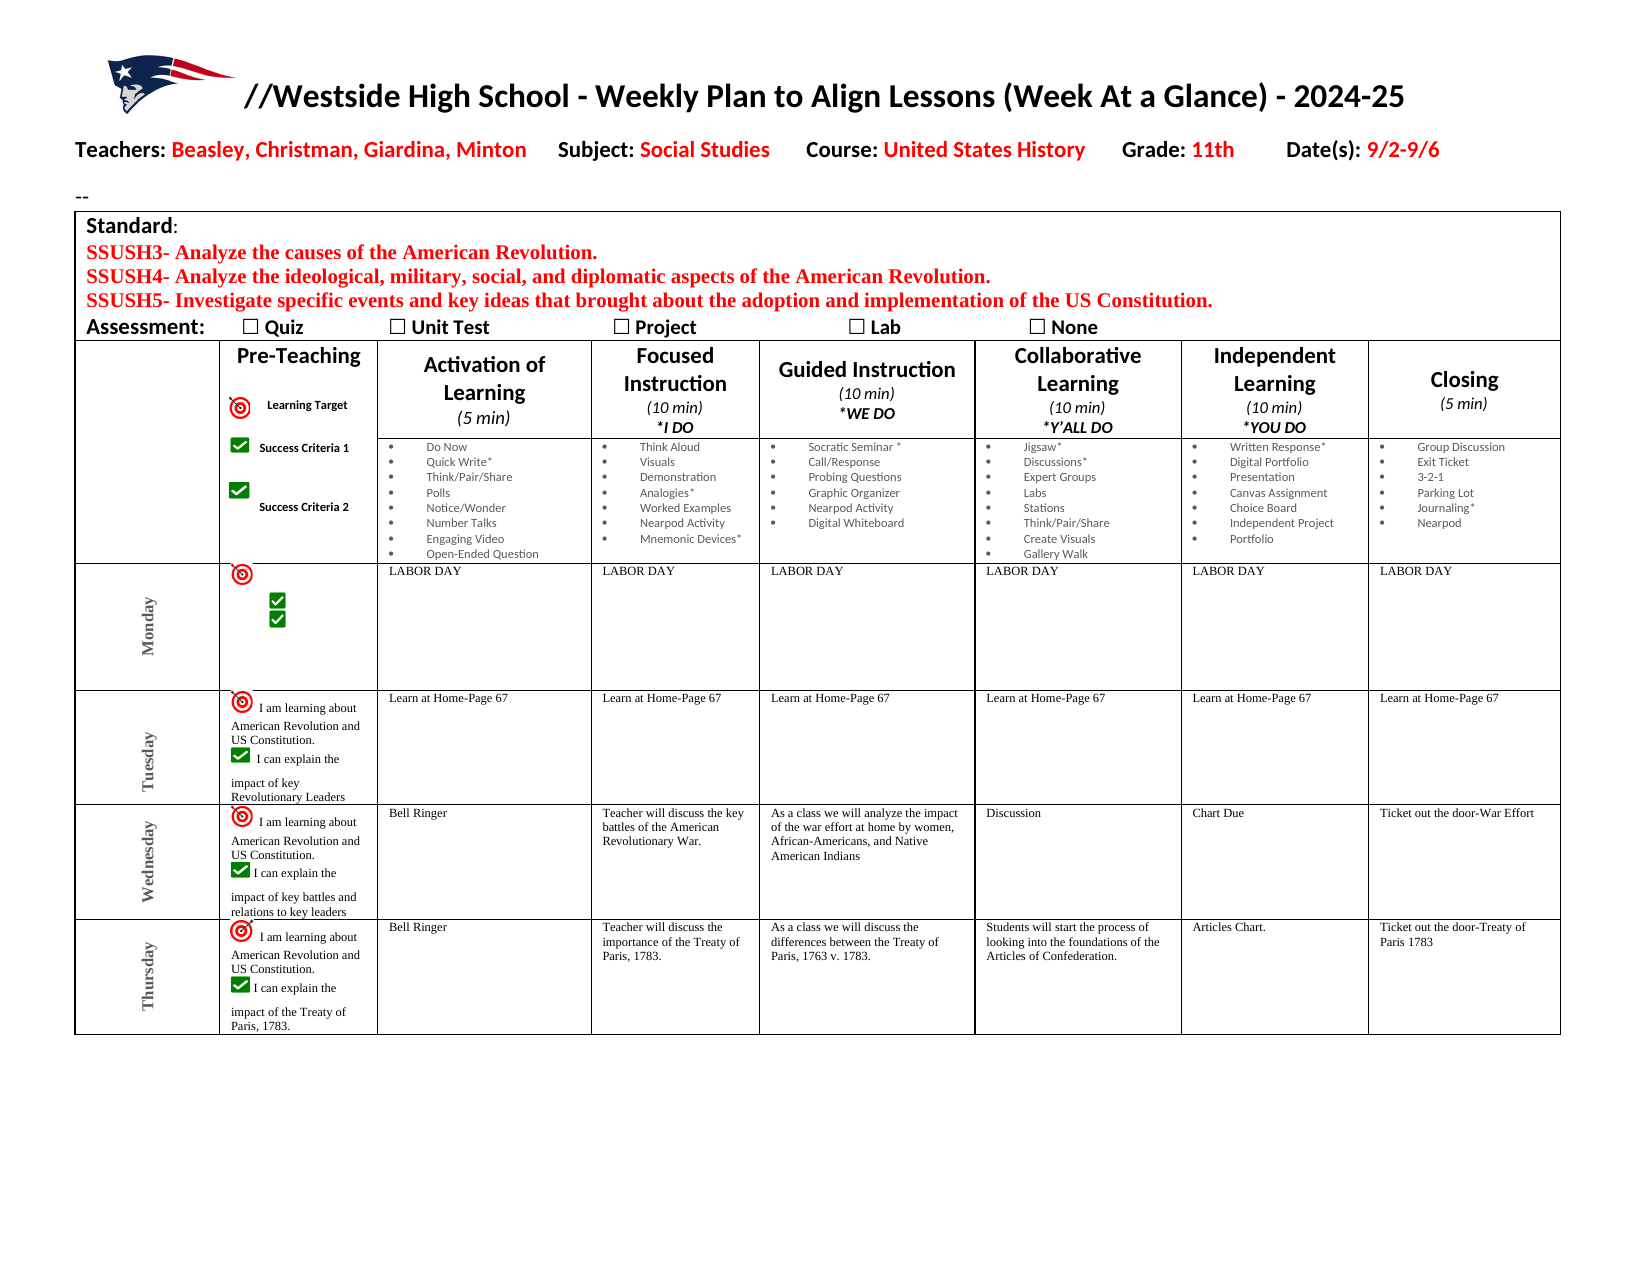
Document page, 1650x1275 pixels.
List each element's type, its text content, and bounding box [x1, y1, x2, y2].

table_cell Tuesday [76, 691, 219, 804]
table_cell LABOR DAY [592, 564, 759, 690]
table_cell Learn at Home-Page 67 [976, 691, 1181, 804]
picture [230, 805, 253, 827]
picture [230, 862, 250, 878]
table_cell Chart Due [1182, 805, 1368, 919]
picture [228, 482, 250, 499]
table_header Standard: SSUSH3- Analyze the causes of the American Revolution. SSUSH4- Analyze the ideological, military, social, and diplomatic aspects of the American Revolution. SSUSH5- Investigate specific events and key ideas that brought about the adoption and implementation of the US Constitution. Assessment: ☐ Quiz ☐ Unit Test ☐ Project ☐ Lab ☐ None [76, 212, 1560, 340]
table_cell Thursday [76, 920, 219, 1033]
table_cell LABOR DAY [378, 564, 591, 690]
table_cell Learn at Home-Page 67 [1182, 691, 1368, 804]
table_cell Bell Ringer [378, 805, 591, 919]
table_cell Teacher will discuss the importance of the Treaty of Paris, 1783. [592, 920, 759, 1033]
table_cell I am learning about American Revolution and US Constitution. I can explain the impact of the Treaty of Paris, 1783. [220, 920, 377, 1033]
picture [230, 919, 254, 942]
table_cell Closing (5 min) [1369, 341, 1560, 438]
picture [228, 396, 251, 419]
table_cell Discussion [976, 805, 1181, 919]
table_cell LABOR DAY [760, 564, 974, 690]
table_cell Teacher will discuss the key battles of the American Revolutionary War. [592, 805, 759, 919]
picture [230, 437, 250, 453]
table_cell As a class we will analyze the impact of the war effort at home by women, African-Americans, and Native American Indians [760, 805, 974, 919]
table_cell Articles Chart. [1182, 920, 1368, 1033]
table_cell Learn at Home-Page 67 [378, 691, 591, 804]
table_cell I am learning about American Revolution and US Constitution. I can explain the impact of key Revolutionary Leaders [220, 691, 377, 804]
picture [269, 610, 286, 628]
table_cell Collaborative Learning (10 min) *Y’ALL DO [976, 341, 1181, 438]
table_cell Students will start the process of looking into the foundations of the Articles of Confederation. [976, 920, 1181, 1033]
table_cell [76, 341, 219, 562]
table_cell Learn at Home-Page 67 [760, 691, 974, 804]
picture [230, 563, 253, 585]
table_cell Activation of Learning (5 min) [378, 341, 591, 438]
table_cell LABOR DAY [1369, 564, 1560, 690]
table_cell As a class we will discuss the differences between the Treaty of Paris, 1763 v. 1783. [760, 920, 974, 1033]
picture [230, 747, 250, 763]
table_cell Jigsaw* Discussions* Expert Groups Labs Stations Think/Pair/Share Create Visuals Gallery Walk [976, 439, 1181, 562]
table_cell [220, 564, 377, 690]
table_cell LABOR DAY [976, 564, 1181, 690]
table_cell Do Now Quick Write* Think/Pair/Share Polls Notice/Wonder Number Talks Engaging Video Open-Ended Question [378, 439, 591, 562]
table_cell Group Discussion Exit Ticket 3-2-1 Parking Lot Journaling* Nearpod [1369, 439, 1560, 562]
picture [230, 690, 253, 713]
picture [269, 592, 286, 609]
picture [105, 48, 236, 121]
table_cell Ticket out the door-Treaty of Paris 1783 [1369, 920, 1560, 1033]
table_cell I am learning about American Revolution and US Constitution. I can explain the impact of key battles and relations to key leaders [220, 805, 377, 919]
picture [230, 976, 250, 993]
table_cell Monday [76, 564, 219, 690]
table_cell Wednesday [76, 805, 219, 919]
table_cell Bell Ringer [378, 920, 591, 1033]
table_cell Focused Instruction (10 min) *I DO [592, 341, 759, 438]
table_cell Learn at Home-Page 67 [592, 691, 759, 804]
table_cell Socratic Seminar * Call/Response Probing Questions Graphic Organizer Nearpod Activity Digital Whiteboard [760, 439, 974, 562]
table_cell Learn at Home-Page 67 [1369, 691, 1560, 804]
table_cell LABOR DAY [1182, 564, 1368, 690]
table_cell Ticket out the door-War Effort [1369, 805, 1560, 919]
table_cell Pre-Teaching Learning Target Success Criteria 1 Success Criteria 2 [220, 341, 377, 562]
table_cell Written Response* Digital Portfolio Presentation Canvas Assignment Choice Board Independent Project Portfolio [1182, 439, 1368, 562]
table_cell Think Aloud Visuals Demonstration Analogies* Worked Examples Nearpod Activity Mnemonic Devices* [592, 439, 759, 562]
table_cell Independent Learning (10 min) *YOU DO [1182, 341, 1368, 438]
table_cell Guided Instruction (10 min) *WE DO [760, 341, 974, 438]
